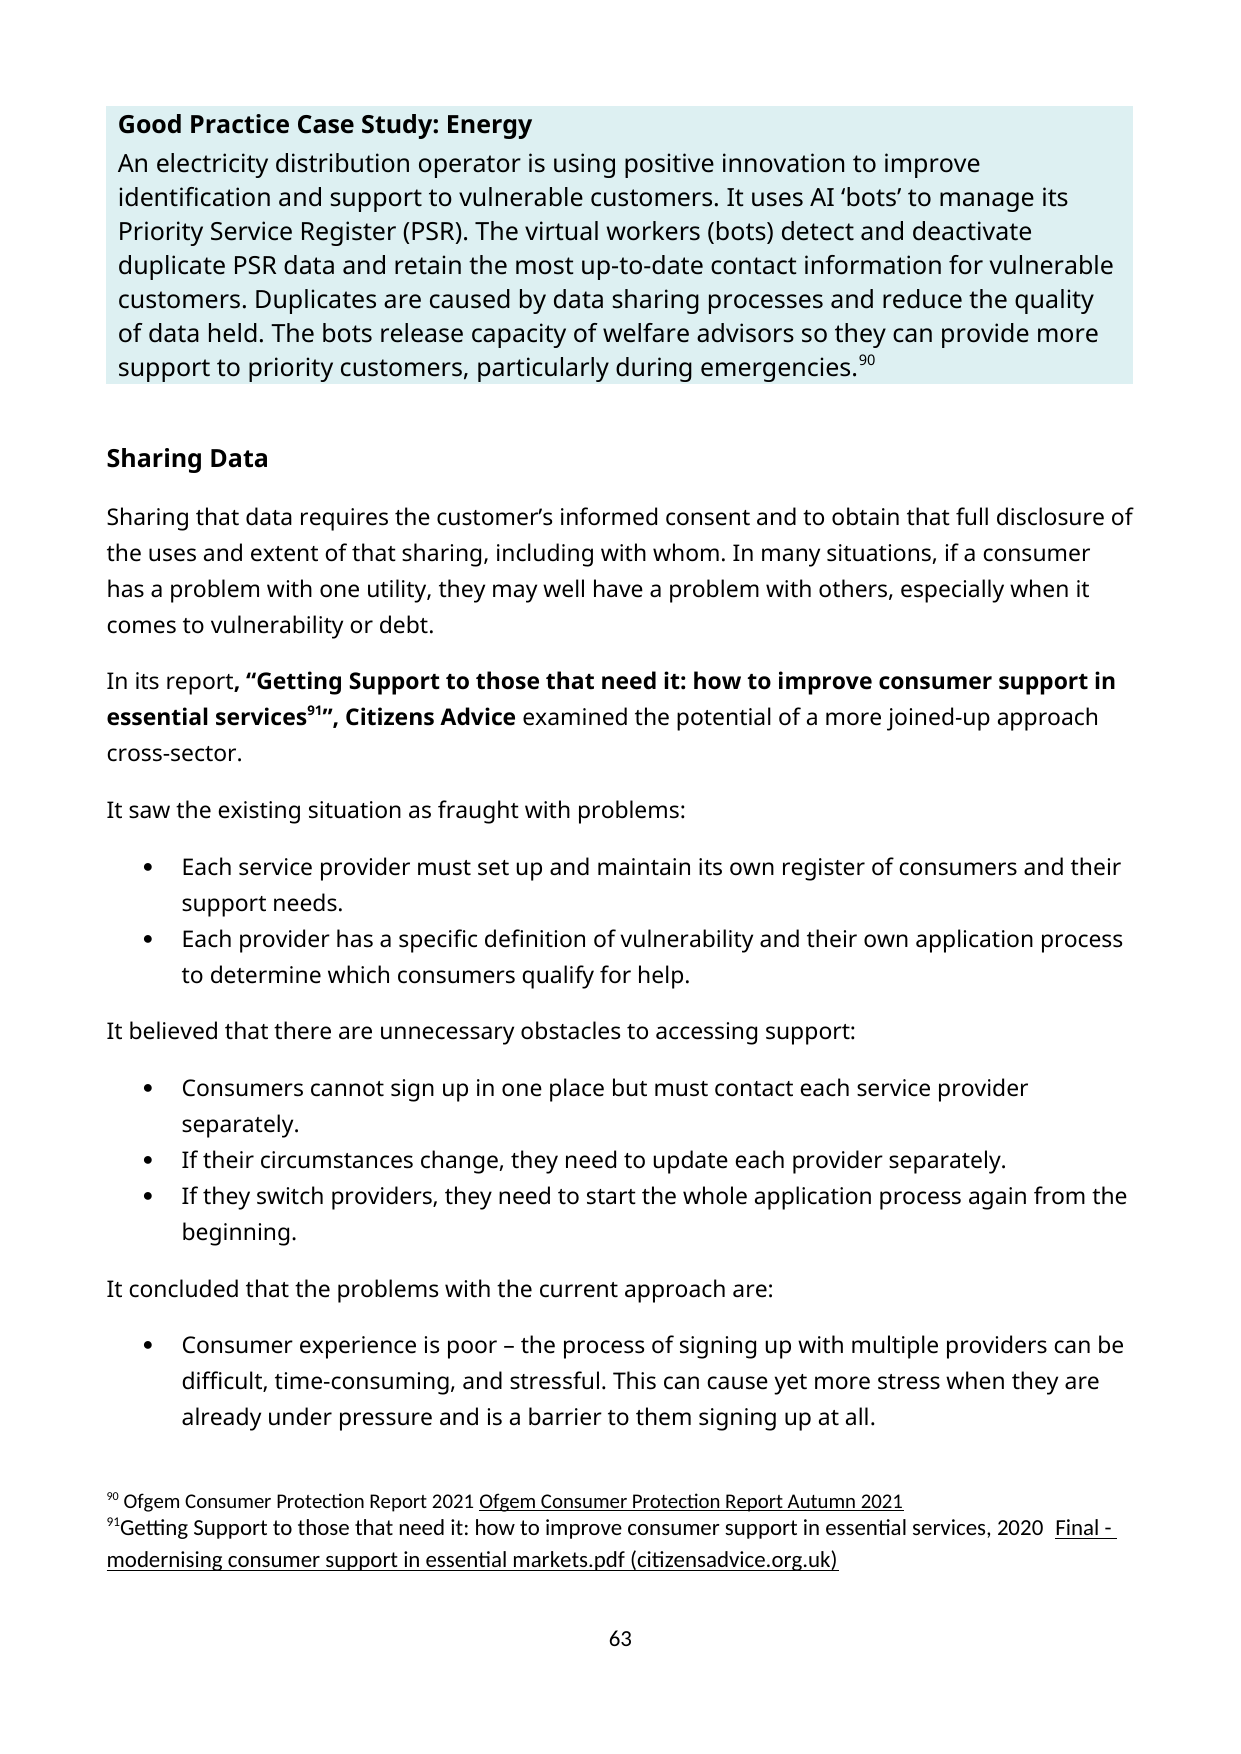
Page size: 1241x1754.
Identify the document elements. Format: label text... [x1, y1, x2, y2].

text In its report, “Getting Support to those that need it: how to improve consumer support in essential services”, Citizens Advice examined the potential of a more joined-up approach cross-sector. [106, 665, 1134, 768]
text It believed that there are unnecessary obstacles to accessing support: [106, 1015, 1134, 1047]
list Consumer experience is poor – the process of signing up with multiple providers can be difficult, time-consuming, and stressful. This can cause yet more stress when they are already under pressure and is a barrier to them signing up at all. [144, 1329, 1134, 1432]
table_header Good Practice Case Study: Energy An electricity distribution operator is using positive innovation to improve identification and support to vulnerable customers. It uses AI ‘bots’ to manage its Priority Service Register (PSR). The virtual workers (bots) detect and deactivate duplicate PSR data and retain the most up-to-date contact information for vulnerable customers. Duplicates are caused by data sharing processes and reduce the quality of data held. The bots release capacity of welfare advisors so they can provide more support to priority customers, particularly during emergencies. [106, 106, 1133, 384]
text It concluded that the problems with the current approach are: [106, 1273, 1134, 1304]
list Each provider has a specific definition of vulnerability and their own application process to determine which consumers qualify for help. [144, 923, 1134, 990]
list Consumers cannot sign up in one place but must contact each service provider separately. [144, 1072, 1134, 1139]
text Sharing Data [106, 441, 1134, 475]
text It saw the existing situation as fraught with problems: [106, 794, 1134, 825]
list If their circumstances change, they need to update each provider separately. [144, 1144, 1134, 1175]
list If they switch providers, they need to start the whole application process again from the beginning. [144, 1180, 1134, 1247]
text Sharing that data requires the customer’s informed consent and to obtain that full disclosure of the uses and extent of that sharing, including with whom. In many situations, if a consumer has a problem with one utility, they may well have a problem with others, especially when it comes to vulnerability or debt. [106, 501, 1134, 640]
list Each service provider must set up and maintain its own register of consumers and their support needs. [144, 851, 1134, 918]
